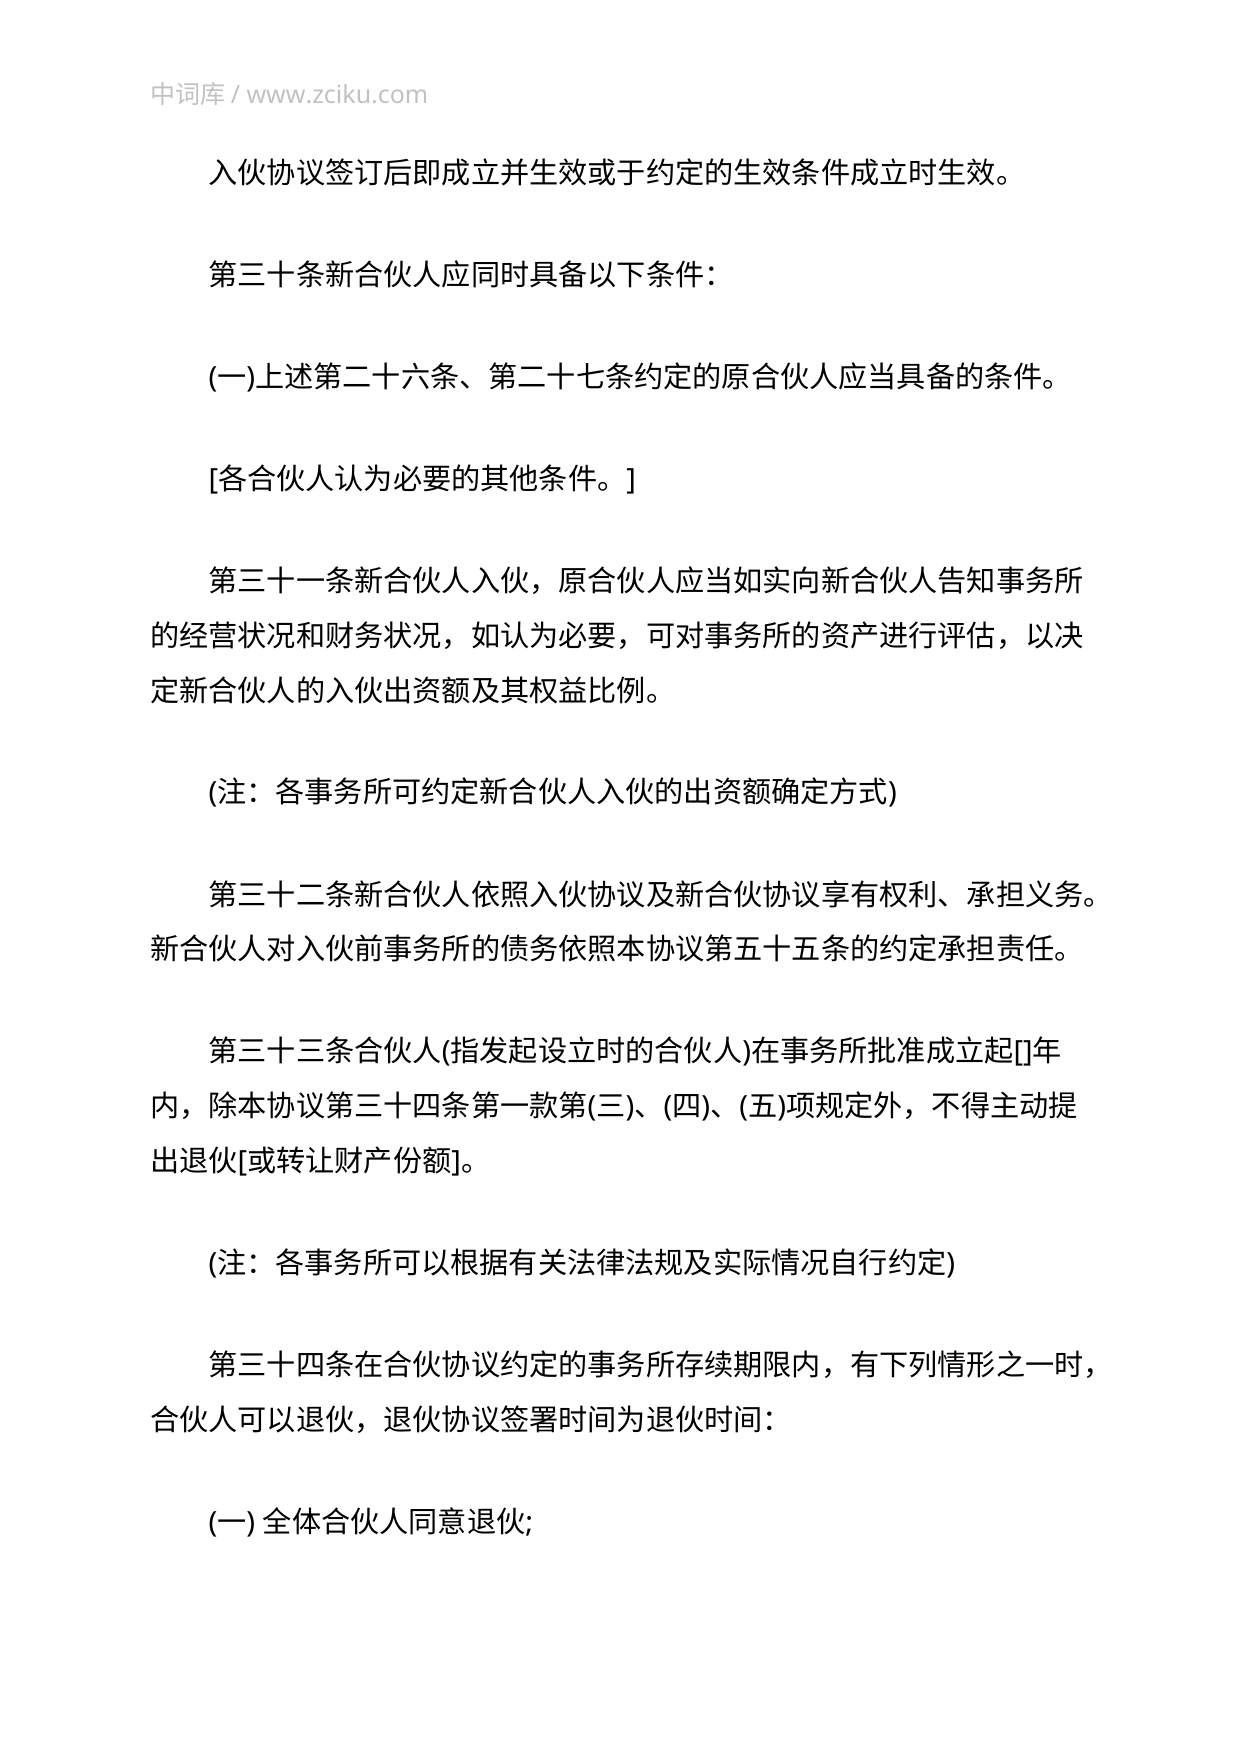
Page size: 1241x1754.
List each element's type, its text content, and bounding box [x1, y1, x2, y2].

text 第三十条新合伙人应同时具备以下条件： [150, 252, 1090, 294]
text 第三十四条在合伙协议约定的事务所存续期限内，有下列情形之一时，合伙人可以退伙，退伙协议签署时间为退伙时间： [150, 1342, 1090, 1439]
text 第三十二条新合伙人依照入伙协议及新合伙协议享有权利、承担义务。新合伙人对入伙前事务所的债务依照本协议第五十五条的约定承担责任。 [150, 871, 1090, 968]
text (一)上述第二十六条、第二十七条约定的原合伙人应当具备的条件。 [150, 353, 1090, 396]
text [各合伙人认为必要的其他条件。] [150, 456, 1090, 498]
text (一) 全体合伙人同意退伙; [150, 1498, 1090, 1541]
text 第三十一条新合伙人入伙，原合伙人应当如实向新合伙人告知事务所的经营状况和财务状况，如认为必要，可对事务所的资产进行评估，以决定新合伙人的入伙出资额及其权益比例。 [150, 557, 1090, 709]
text 入伙协议签订后即成立并生效或于约定的生效条件成立时生效。 [150, 150, 1090, 192]
text (注：各事务所可以根据有关法律法规及实际情况自行约定) [150, 1240, 1090, 1282]
text 第三十三条合伙人(指发起设立时的合伙人)在事务所批准成立起[]年内，除本协议第三十四条第一款第(三)、(四)、(五)项规定外，不得主动提出退伙[或转让财产份额]。 [150, 1028, 1090, 1180]
text (注：各事务所可约定新合伙人入伙的出资额确定方式) [150, 769, 1090, 811]
